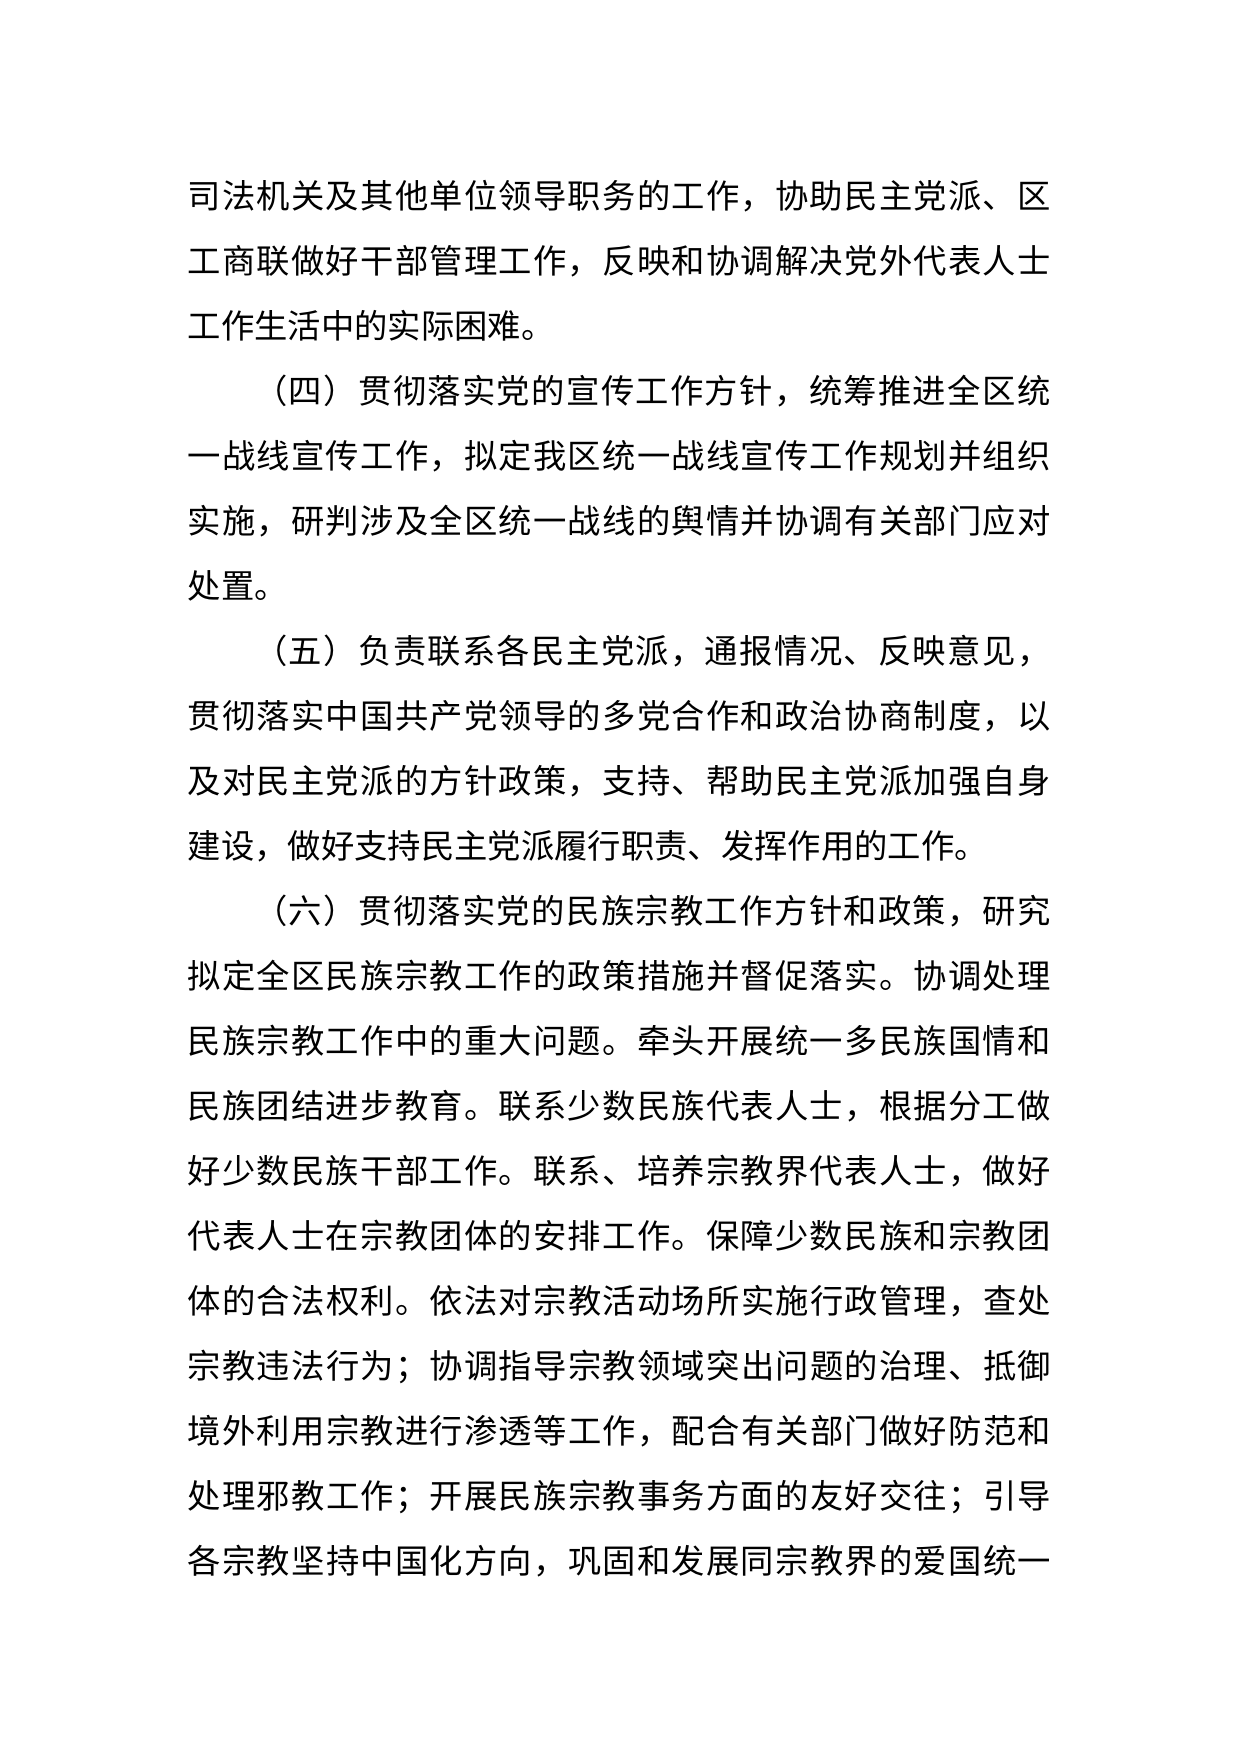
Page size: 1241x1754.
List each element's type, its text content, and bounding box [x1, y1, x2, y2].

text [187, 877, 1053, 1592]
text （五）负责联系各民主党派，通报情况、反映意见，贯彻落实中国共产党领导的多党合作和政治协商制度，以及对民主党派的方针政策，支持、帮助民主党派加强自身建设，做好支持民主党派履行职责、发挥作用的工作。 [187, 617, 1053, 877]
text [187, 162, 1053, 357]
text （四）贯彻落实党的宣传工作方针，统筹推进全区统一战线宣传工作，拟定我区统一战线宣传工作规划并组织实施，研判涉及全区统一战线的舆情并协调有关部门应对处置。 [187, 357, 1053, 617]
